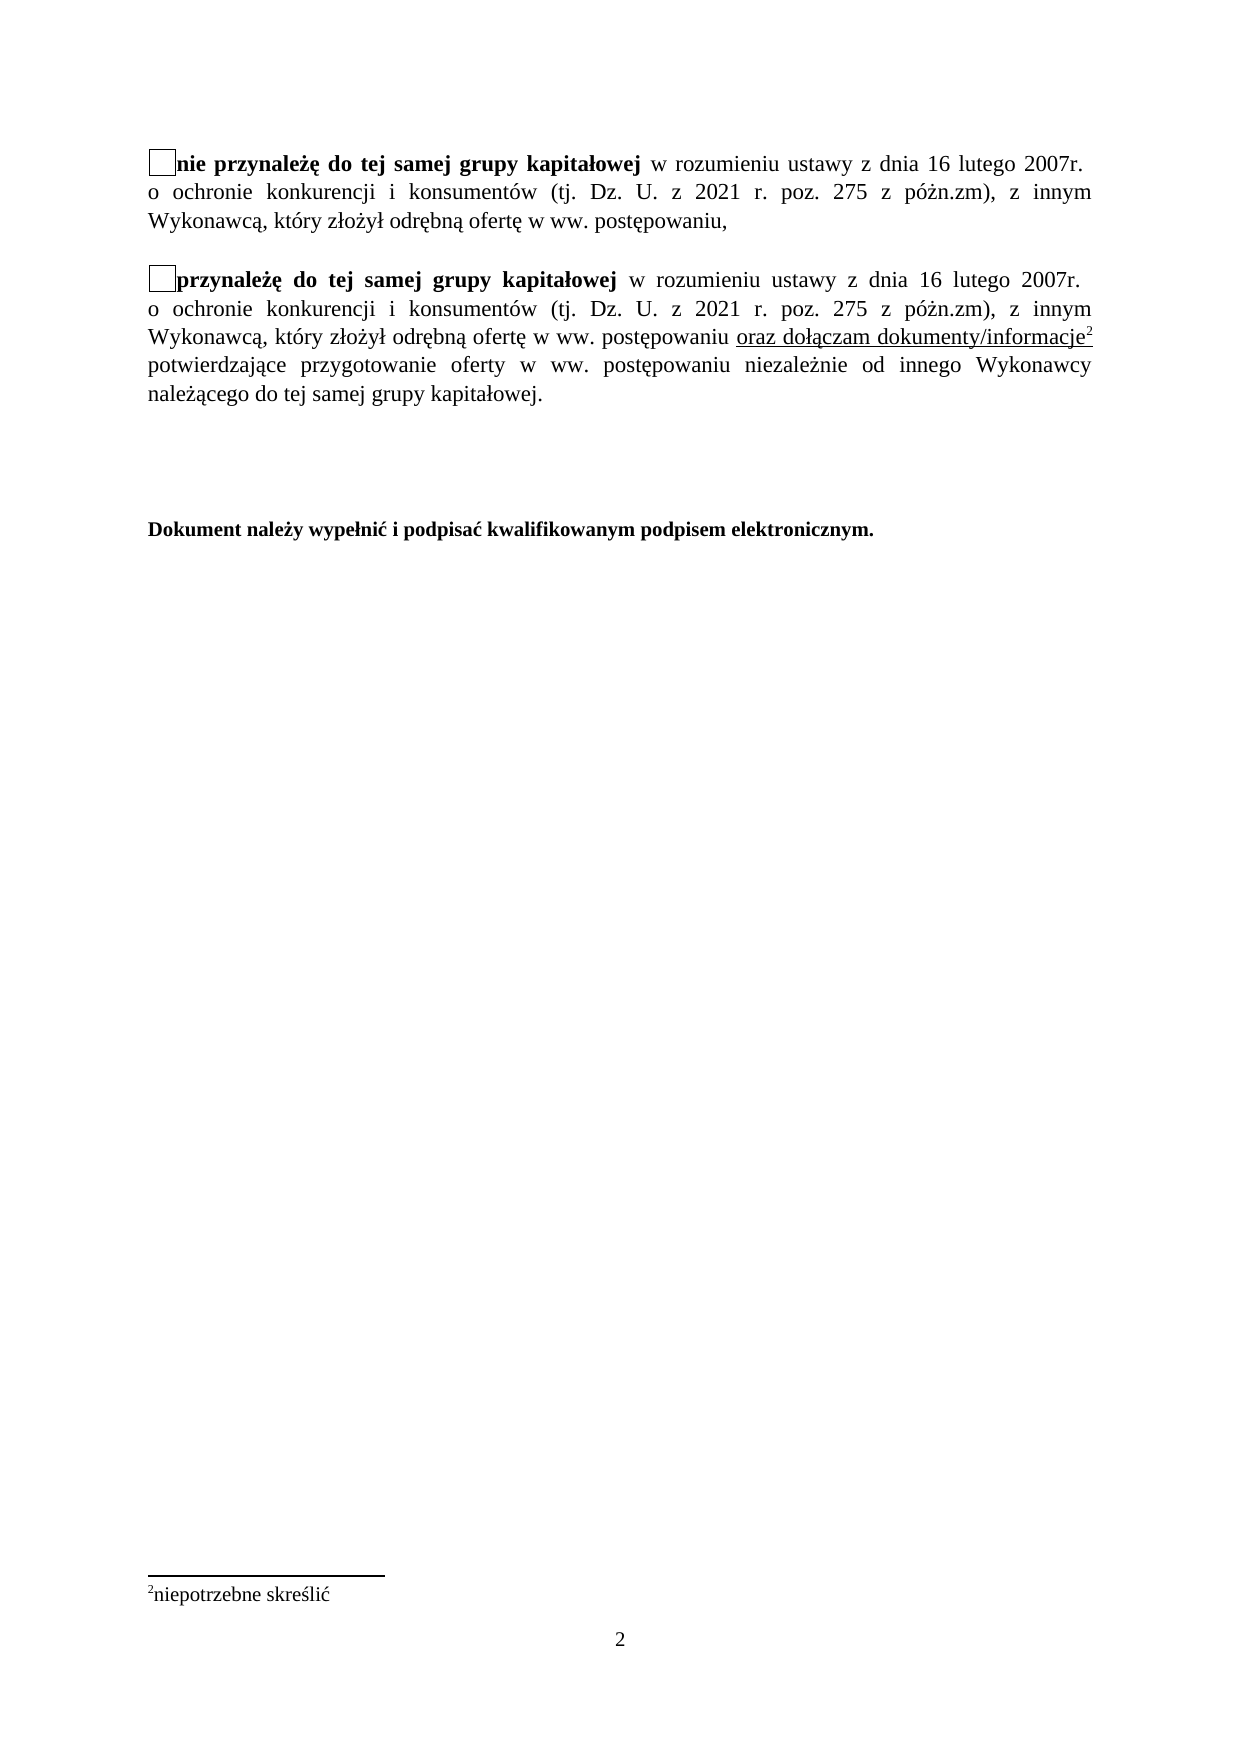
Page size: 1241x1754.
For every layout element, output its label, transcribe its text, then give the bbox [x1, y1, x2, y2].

list przynależę do tej samej grupy kapitałowej w rozumieniu ustawy z dnia 16 lutego 2007r. o ochronie konkurencji i konsumentów (tj. Dz. U. z 2021 r. poz. 275 z póżn.zm), z innym Wykonawcą, który złożył odrębną ofertę w ww. postępowaniu oraz dołączam dokumenty/informacje potwierdzające przygotowanie oferty w ww. postępowaniu niezależnie od innego Wykonawcy należącego do tej samej grupy kapitałowej. [148, 264, 1093, 406]
list Dokument należy wypełnić i podpisać kwalifikowanym podpisem elektronicznym. [148, 517, 1093, 541]
list nie przynależę do tej samej grupy kapitałowej w rozumieniu ustawy z dnia 16 lutego 2007r. o ochronie konkurencji i konsumentów (tj. Dz. U. z 2021 r. poz. 275 z póżn.zm), z innym Wykonawcą, który złożył odrębną ofertę w ww. postępowaniu, [148, 148, 1093, 233]
